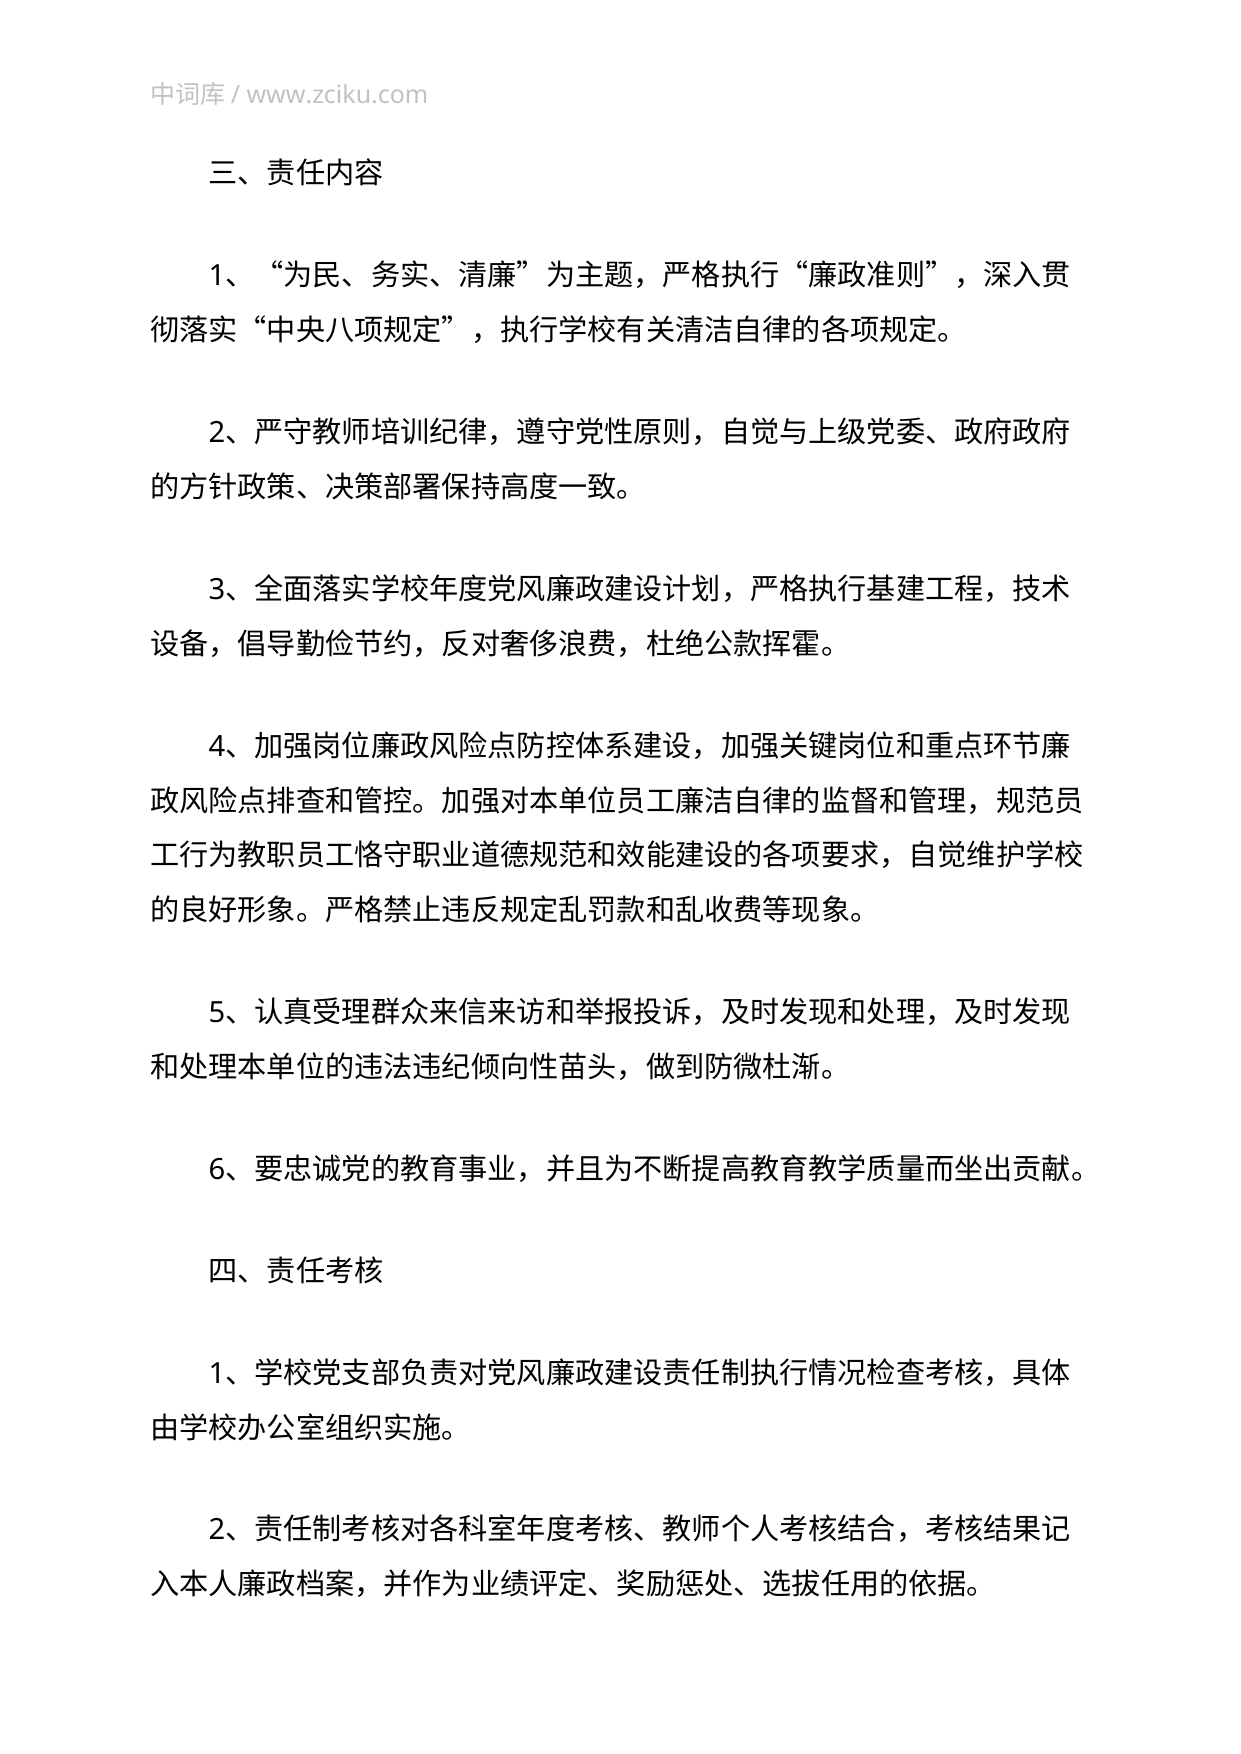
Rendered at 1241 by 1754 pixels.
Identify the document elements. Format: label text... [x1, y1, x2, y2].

text 1、学校党支部负责对党风廉政建设责任制执行情况检查考核，具体由学校办公室组织实施。 [150, 1349, 1090, 1446]
text 6、要忠诚党的教育事业，并且为不断提高教育教学质量而坐出贡献。 [150, 1145, 1090, 1188]
text 四、责任考核 [150, 1247, 1090, 1290]
text 2、严守教师培训纪律，遵守党性原则，自觉与上级党委、政府政府的方针政策、决策部署保持高度一致。 [150, 408, 1090, 506]
text 三、责任内容 [150, 150, 1090, 192]
text 5、认真受理群众来信来访和举报投诉，及时发现和处理，及时发现和处理本单位的违法违纪倾向性苗头，做到防微杜渐。 [150, 989, 1090, 1086]
text 4、加强岗位廉政风险点防控体系建设，加强关键岗位和重点环节廉政风险点排查和管控。加强对本单位员工廉洁自律的监督和管理，规范员工行为教职员工恪守职业道德规范和效能建设的各项要求，自觉维护学校的良好形象。严格禁止违反规定乱罚款和乱收费等现象。 [150, 722, 1090, 929]
text 2、责任制考核对各科室年度考核、教师个人考核结合，考核结果记入本人廉政档案，并作为业绩评定、奖励惩处、选拔任用的依据。 [150, 1506, 1090, 1603]
text 3、全面落实学校年度党风廉政建设计划，严格执行基建工程，技术设备，倡导勤俭节约，反对奢侈浪费，杜绝公款挥霍。 [150, 565, 1090, 663]
text 1、“为民、务实、清廉”为主题，严格执行“廉政准则”，深入贯彻落实“中央八项规定”，执行学校有关清洁自律的各项规定。 [150, 252, 1090, 349]
